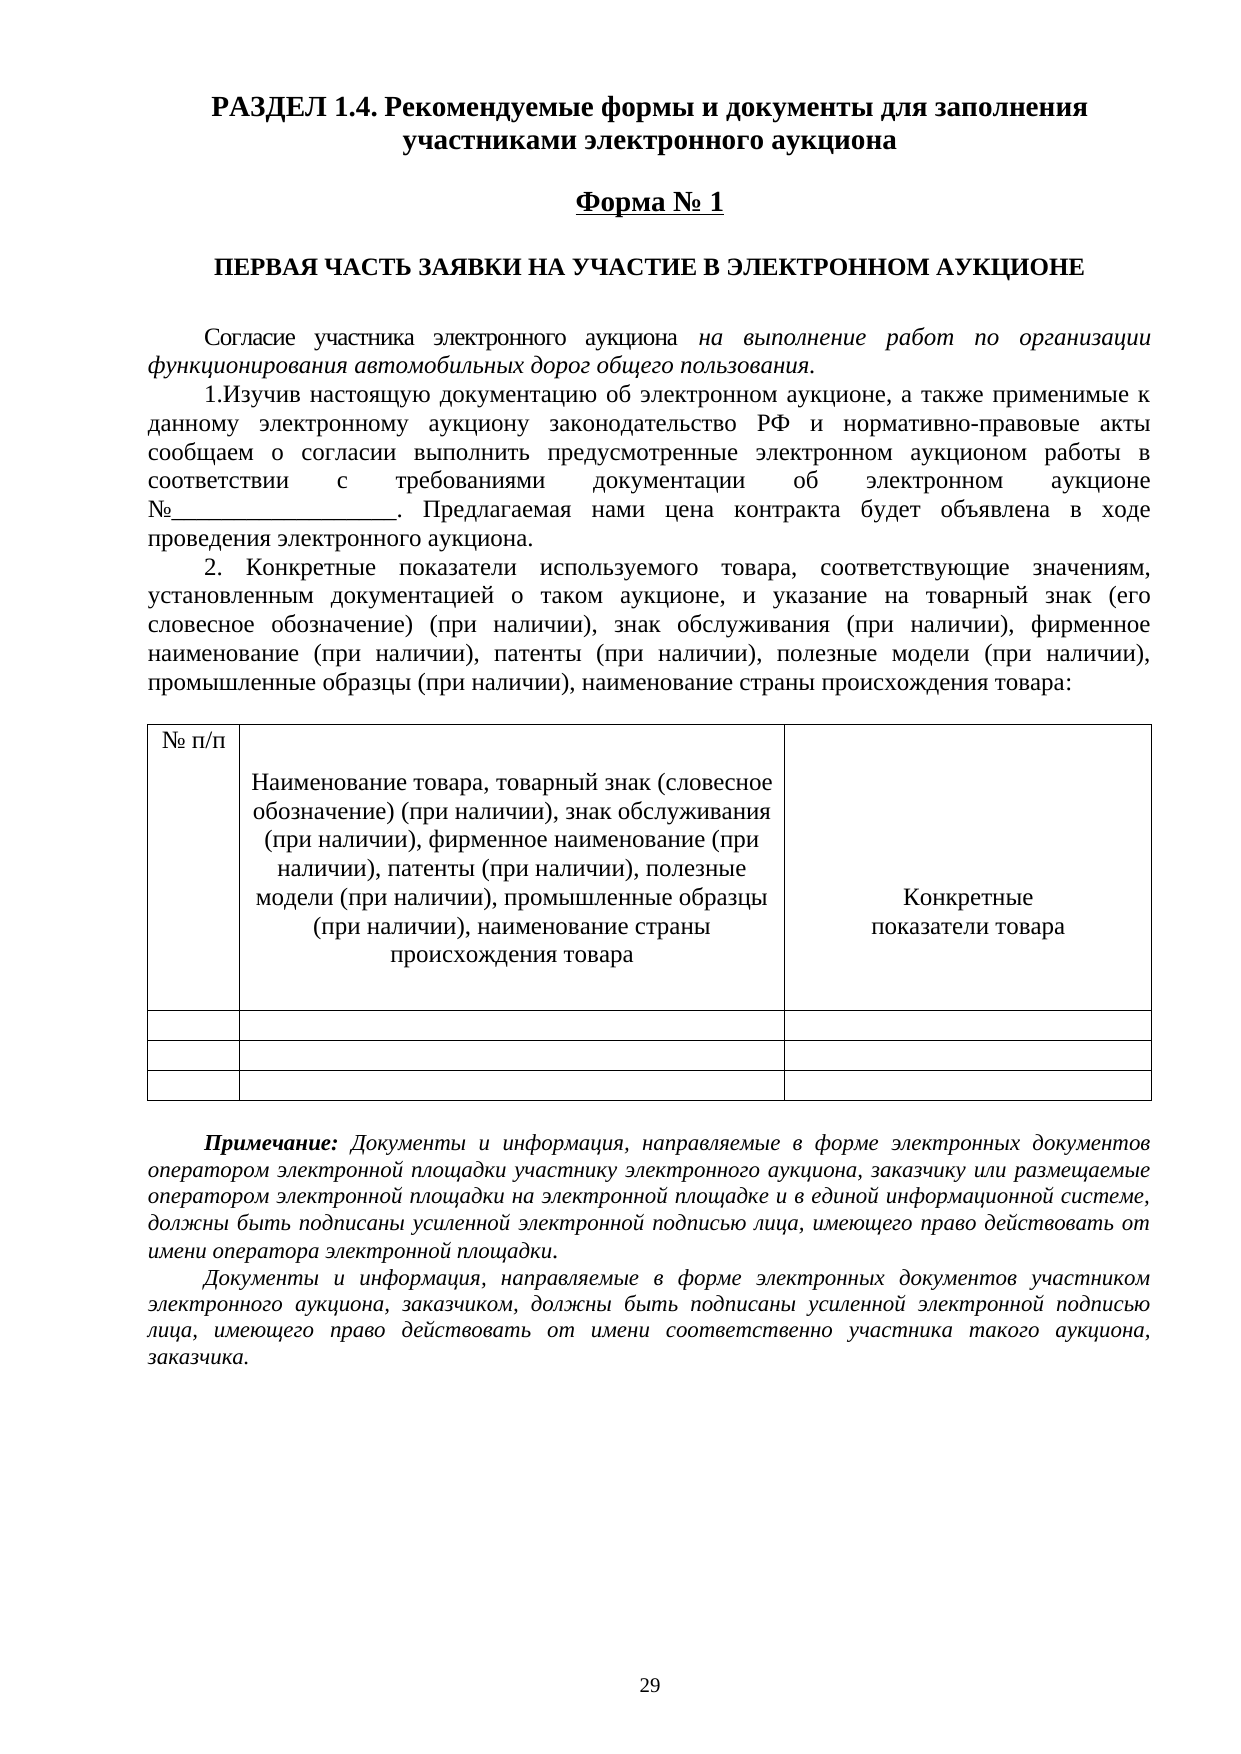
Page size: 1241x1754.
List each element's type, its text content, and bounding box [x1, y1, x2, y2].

text Документы и информация, направляемые в форме электронных документов участником электронного аукциона, заказчиком, должны быть подписаны усиленной электронной подписью лица, имеющего право действовать от имени соответственно участника такого аукциона, заказчика. [148, 1264, 1152, 1369]
table_cell [148, 1041, 239, 1070]
text ПЕРВАЯ ЧАСТЬ ЗАЯВКИ НА УЧАСТИЕ В ЭЛЕКТРОННОМ АУКЦИОНЕ [148, 252, 1152, 280]
table_cell [148, 1071, 239, 1100]
table_cell [240, 1011, 784, 1040]
text Согласие участника электронного аукциона на выполнение работ по организации функционирования автомобильных дорог общего пользования. [148, 322, 1152, 379]
table_cell [148, 1011, 239, 1040]
text Форма № 1 [148, 184, 1152, 218]
text РАЗДЕЛ 1.4. Рекомендуемые формы и документы для заполнения [148, 89, 1152, 122]
table_header Конкретные показатели товара [785, 725, 1151, 1010]
table_header Наименование товара, товарный знак (словесное обозначение) (при наличии), знак обслуживания (при наличии), фирменное наименование (при наличии), патенты (при наличии), полезные модели (при наличии), промышленные образцы (при наличии), наименование страны происхождения товара [240, 725, 784, 1010]
table_cell [785, 1011, 1151, 1040]
text 2. Конкретные показатели используемого товара, соответствующие значениям, установленным документацией о таком аукционе, и указание на товарный знак (его словесное обозначение) (при наличии), знак обслуживания (при наличии), фирменное наименование (при наличии), патенты (при наличии), полезные модели (при наличии), промышленные образцы (при наличии), наименование страны происхождения товара: [148, 552, 1152, 695]
text участниками электронного аукциона [148, 122, 1152, 156]
table_header № п/п [148, 725, 239, 1010]
table_cell [240, 1071, 784, 1100]
table_cell [785, 1041, 1151, 1070]
text Примечание: Документы и информация, направляемые в форме электронных документов оператором электронной площадки участнику электронного аукциона, заказчику или размещаемые оператором электронной площадки на электронной площадке и в единой информационной системе, должны быть подписаны усиленной электронной подписью лица, имеющего право действовать от имени оператора электронной площадки. [148, 1129, 1152, 1264]
text 1.Изучив настоящую документацию об электронном аукционе, а также применимые к данному электронному аукциону законодательство РФ и нормативно-правовые акты сообщаем о согласии выполнить предусмотренные электронном аукционом работы в соответствии с требованиями документации об электронном аукционе №__________________. Предлагаемая нами цена контракта будет объявлена в ходе проведения электронного аукциона. [148, 379, 1152, 552]
table_cell [240, 1041, 784, 1070]
table_cell [785, 1071, 1151, 1100]
